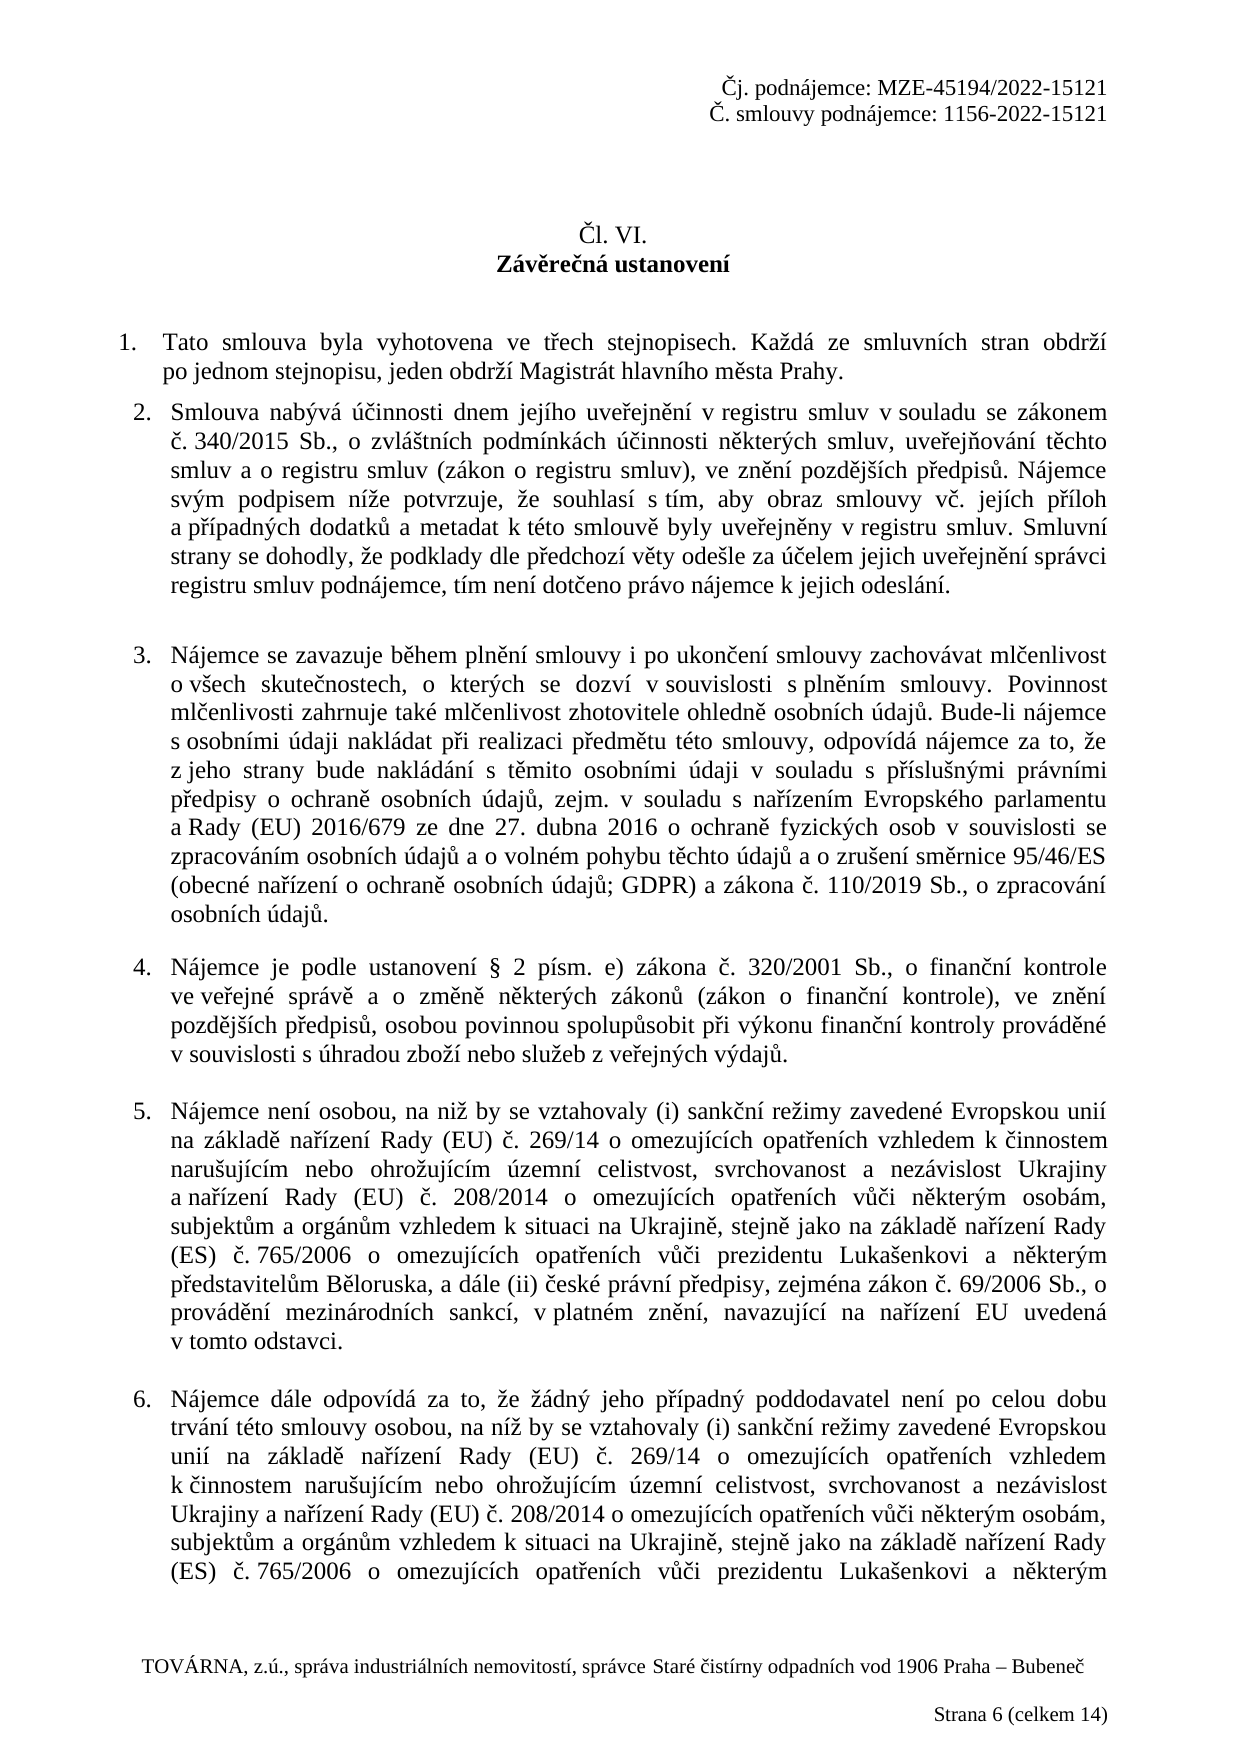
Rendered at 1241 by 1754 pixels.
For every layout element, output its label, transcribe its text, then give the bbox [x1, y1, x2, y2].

list Nájemce je podle ustanovení § 2 písm. e) zákona č. 320/2001 Sb., o finanční kontrole ve veřejné správě a o změně některých zákonů (zákon o finanční kontrole), ve znění pozdějších předpisů, osobou povinnou spolupůsobit při výkonu finanční kontroly prováděné v souvislosti s úhradou zboží nebo služeb z veřejných výdajů. [133, 952, 1108, 1067]
list Tato smlouva byla vyhotovena ve třech stejnopisech. Každá ze smluvních stran obdrží po jednom stejnopisu, jeden obdrží Magistrát hlavního města Prahy. [118, 327, 1108, 385]
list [133, 1384, 1108, 1585]
text Čl. VI. [118, 220, 1108, 249]
list Smlouva nabývá účinnosti dnem jejího uveřejnění v registru smluv v souladu se zákonem č. 340/2015 Sb., o zvláštních podmínkách účinnosti některých smluv, uveřejňování těchto smluv a o registru smluv (zákon o registru smluv), ve znění pozdějších předpisů. Nájemce svým podpisem níže potvrzuje, že souhlasí s tím, aby obraz smlouvy vč. jejích příloh a případných dodatků a metadat k této smlouvě byly uveřejněny v registru smluv. Smluvní strany se dohodly, že podklady dle předchozí věty odešle za účelem jejich uveřejnění správci registru smluv podnájemce, tím není dotčeno právo nájemce k jejich odeslání. [133, 397, 1108, 599]
text Závěrečná ustanovení [118, 249, 1108, 277]
list Nájemce není osobou, na niž by se vztahovaly (i) sankční režimy zavedené Evropskou unií na základě nařízení Rady (EU) č. 269/14 o omezujících opatřeních vzhledem k činnostem narušujícím nebo ohrožujícím územní celistvost, svrchovanost a nezávislost Ukrajiny a nařízení Rady (EU) č. 208/2014 o omezujících opatřeních vůči některým osobám, subjektům a orgánům vzhledem k situaci na Ukrajině, stejně jako na základě nařízení Rady (ES) č. 765/2006 o omezujících opatřeních vůči prezidentu Lukašenkovi a některým představitelům Běloruska, a dále (ii) české právní předpisy, zejména zákon č. 69/2006 Sb., o provádění mezinárodních sankcí, v platném znění, navazující na nařízení EU uvedená v tomto odstavci. [133, 1096, 1108, 1355]
list Nájemce se zavazuje během plnění smlouvy i po ukončení smlouvy zachovávat mlčenlivost o všech skutečnostech, o kterých se dozví v souvislosti s plněním smlouvy. Povinnost mlčenlivosti zahrnuje také mlčenlivost zhotovitele ohledně osobních údajů. Bude-li nájemce s osobními údaji nakládat při realizaci předmětu této smlouvy, odpovídá nájemce za to, že z jeho strany bude nakládání s těmito osobními údaji v souladu s příslušnými právními předpisy o ochraně osobních údajů, zejm. v souladu s nařízením Evropského parlamentu a Rady (EU) 2016/679 ze dne 27. dubna 2016 o ochraně fyzických osob v souvislosti se zpracováním osobních údajů a o volném pohybu těchto údajů a o zrušení směrnice 95/46/ES (obecné nařízení o ochraně osobních údajů; GDPR) a zákona č. 110/2019 Sb., o zpracování osobních údajů. [133, 640, 1108, 927]
